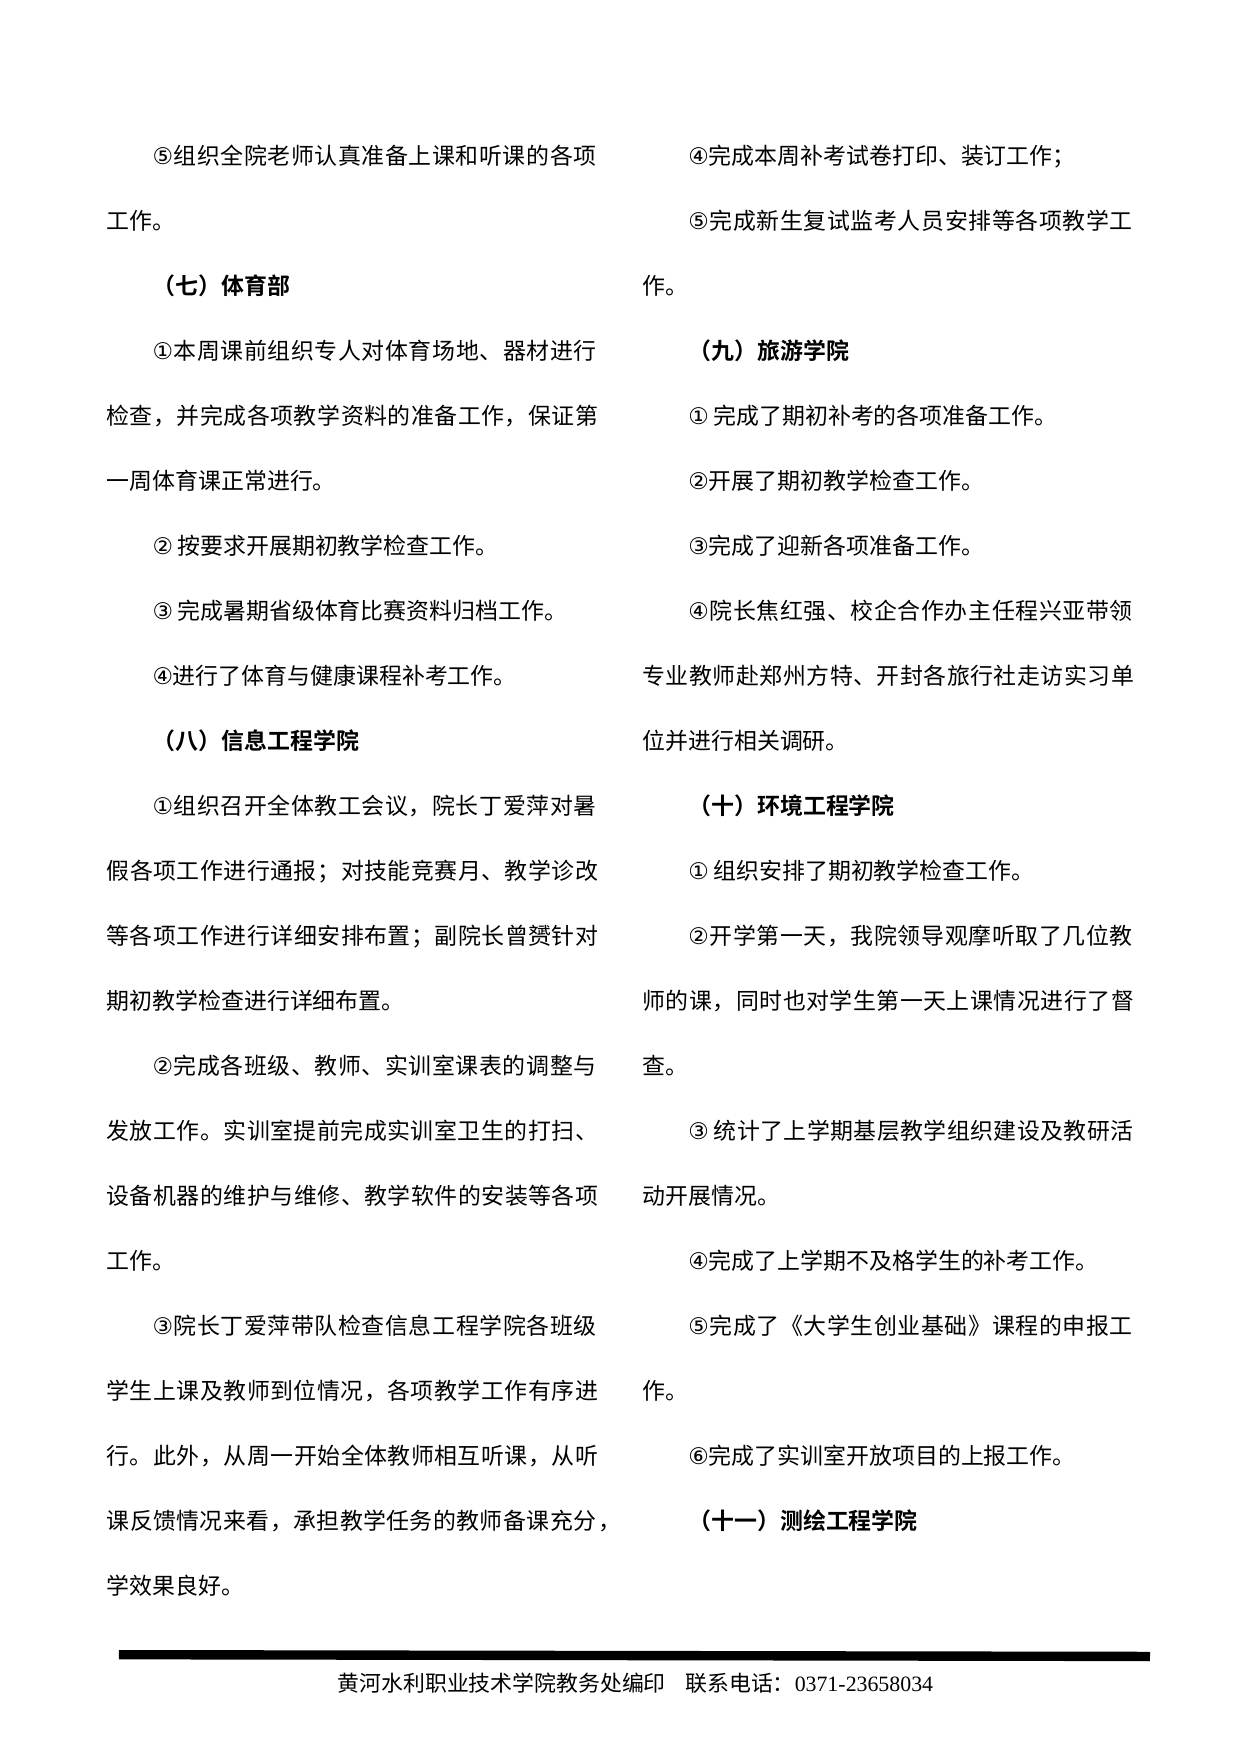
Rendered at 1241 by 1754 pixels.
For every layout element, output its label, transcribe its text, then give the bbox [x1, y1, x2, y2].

text ④完成了上学期不及格学生的补考工作。 [642, 1227, 1134, 1292]
text ②开学第一天，我院领导观摩听取了几位教师的课，同时也对学生第一天上课情况进行了督查。 [642, 902, 1134, 1097]
text ④院长焦红强、校企合作办主任程兴亚带领专业教师赴郑州方特、开封各旅行社走访实习单位并进行相关调研。 [642, 577, 1134, 772]
text ⑤完成新生复试监考人员安排等各项教学工作。 [642, 187, 1134, 317]
text ②完成各班级、教师、实训室课表的调整与发放工作。实训室提前完成实训室卫生的打扫、设备机器的维护与维修、教学软件的安装等各项工作。 [106, 1032, 598, 1292]
text （七）体育部 [106, 252, 598, 317]
text （八）信息工程学院 [106, 707, 598, 772]
text ④进行了体育与健康课程补考工作。 [106, 642, 598, 707]
text ③统计了上学期基层教学组织建设及教研活动开展情况。 [642, 1097, 1134, 1227]
text ⑥完成了实训室开放项目的上报工作。 [642, 1422, 1134, 1487]
text ③院长丁爱萍带队检查信息工程学院各班级学生上课及教师到位情况，各项教学工作有序进行。此外，从周一开始全体教师相互听课，从听课反馈情况来看，承担教学任务的教师备课充分，学效果良好。 [106, 1292, 598, 1617]
text （十）环境工程学院 [642, 772, 1134, 837]
text ②按要求开展期初教学检查工作。 [106, 512, 598, 577]
text ①本周课前组织专人对体育场地、器材进行检查，并完成各项教学资料的准备工作，保证第一周体育课正常进行。 [106, 317, 598, 512]
text （十一）测绘工程学院 [642, 1487, 1134, 1552]
text ①组织安排了期初教学检查工作。 [642, 837, 1134, 902]
text ④完成本周补考试卷打印、装订工作； [642, 122, 1134, 187]
text （九）旅游学院 [642, 317, 1134, 382]
text ①组织召开全体教工会议，院长丁爱萍对暑假各项工作进行通报；对技能竞赛月、教学诊改等各项工作进行详细安排布置；副院长曾赟针对期初教学检查进行详细布置。 [106, 772, 598, 1032]
text ③完成了迎新各项准备工作。 [642, 512, 1134, 577]
text ①完成了期初补考的各项准备工作。 [642, 382, 1134, 447]
text ②开展了期初教学检查工作。 [642, 447, 1134, 512]
text ③完成暑期省级体育比赛资料归档工作。 [106, 577, 598, 642]
text ⑤组织全院老师认真准备上课和听课的各项工作。 [106, 122, 598, 252]
text ⑤完成了《大学生创业基础》课程的申报工作。 [642, 1292, 1134, 1422]
